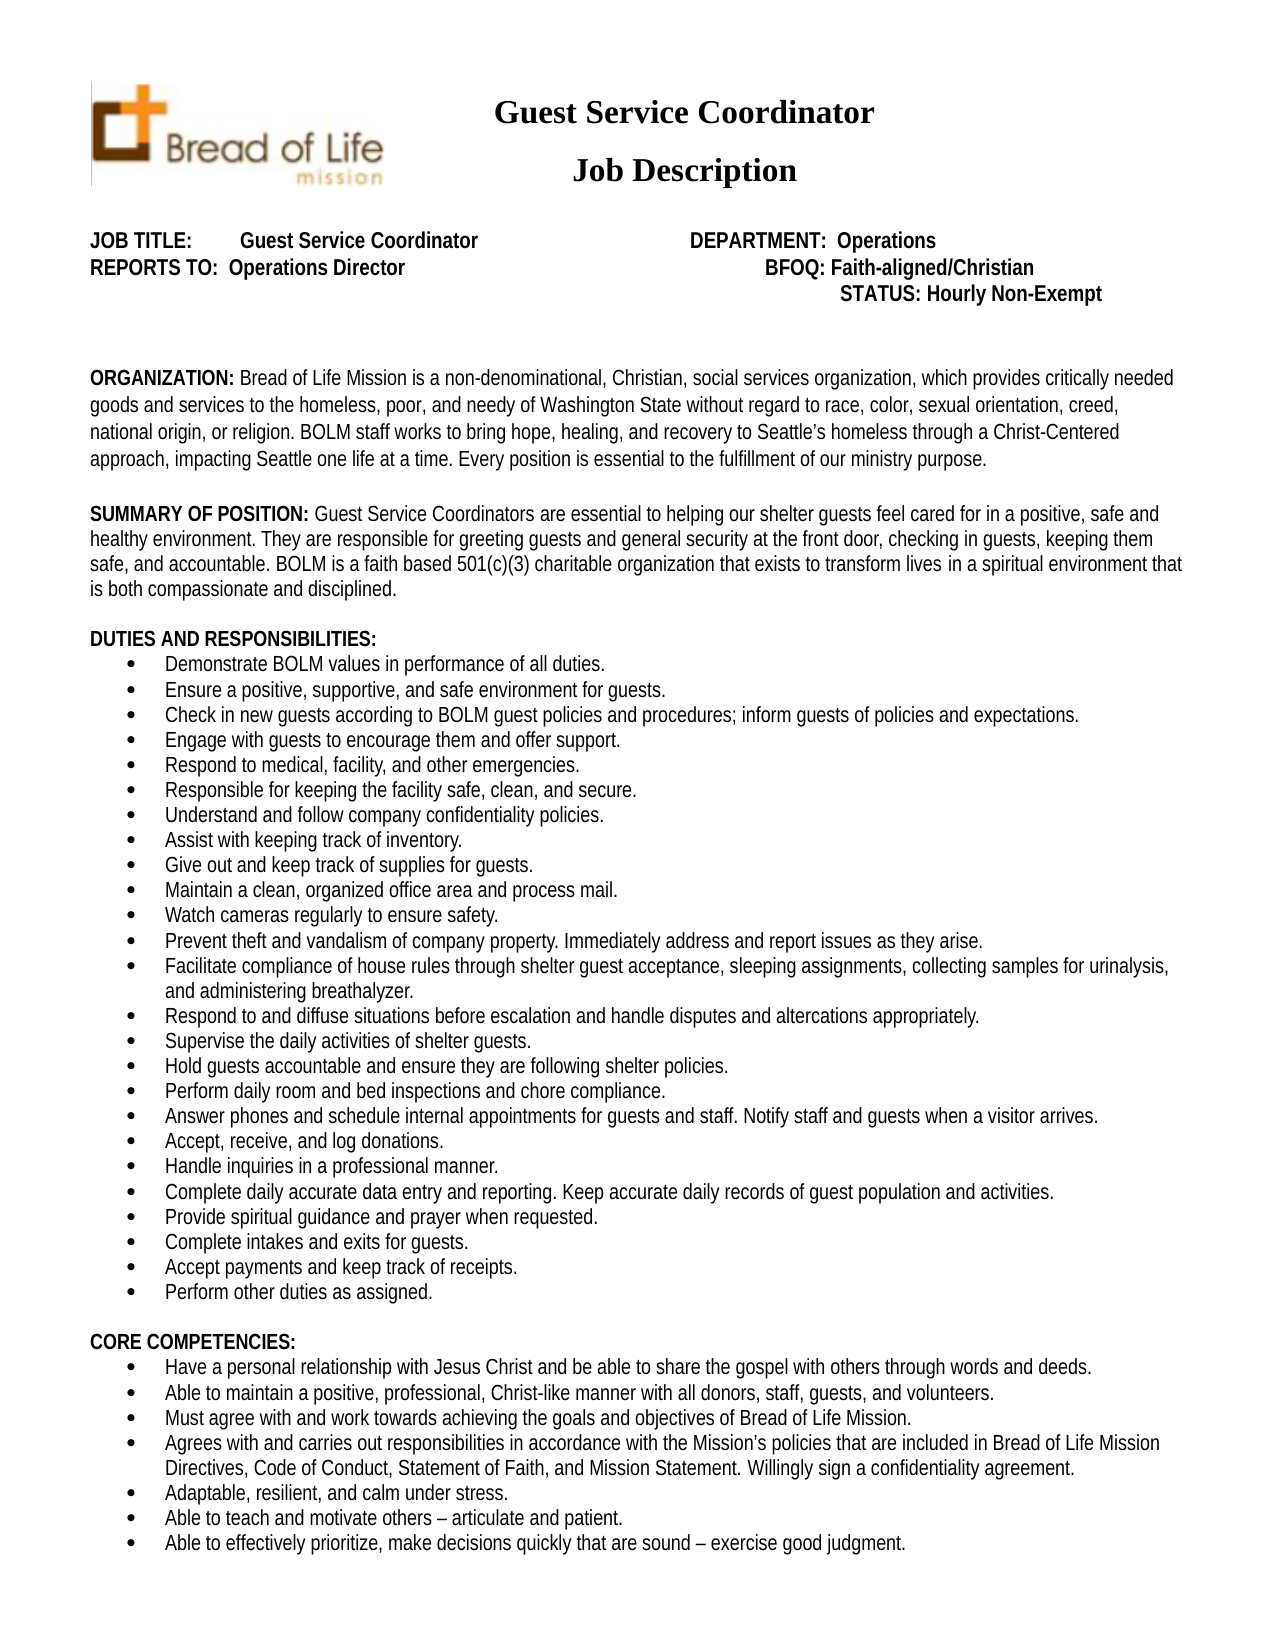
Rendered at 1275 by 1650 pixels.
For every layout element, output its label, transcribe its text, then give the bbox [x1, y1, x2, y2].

text STATUS: Hourly Non-Exempt [765, 280, 1185, 337]
text REPORTS TO: Operations Director BFOQ: Faith-aligned/Christian [90, 253, 1185, 280]
list Perform daily room and bed inspections and chore compliance. [127, 1078, 1185, 1103]
list Complete daily accurate data entry and reporting. Keep accurate daily records of guest population and activities. [127, 1178, 1185, 1204]
list Ensure a positive, supportive, and safe environment for guests. [127, 676, 1185, 702]
list Engage with guests to encourage them and offer support. [127, 727, 1185, 752]
list Provide spiritual guidance and prayer when requested. [127, 1204, 1185, 1229]
text CORE COMPETENCIES: [90, 1329, 1185, 1354]
list Assist with keeping track of inventory. [127, 827, 1185, 852]
list Prevent theft and vandalism of company property. Immediately address and report issues as they arise. [127, 927, 1185, 953]
list Demonstrate BOLM values in performance of all duties. [127, 651, 1185, 676]
list Able to teach and motivate others – articulate and patient. [127, 1505, 1185, 1530]
list Able to maintain a positive, professional, Christ-like manner with all donors, staff, guests, and volunteers. [127, 1379, 1185, 1404]
list Have a personal relationship with Jesus Christ and be able to share the gospel with others through words and deeds. [127, 1354, 1185, 1379]
text ORGANIZATION: Bread of Life Mission is a non-denominational, Christian, social services organization, which provides critically needed goods and services to the homeless, poor, and needy of Washington State without regard to race, color, sexual orientation, creed, national origin, or religion. BOLM staff works to bring hope, healing, and recovery to Seattle’s homeless through a Christ-Centered approach, impacting Seattle one life at a time. Every position is essential to the fulfillment of our ministry purpose. [90, 364, 1185, 471]
list Understand and follow company confidentiality policies. [127, 802, 1185, 827]
list Accept, receive, and log donations. [127, 1128, 1185, 1153]
list Respond to and diffuse situations before escalation and handle disputes and altercations appropriately. [127, 1003, 1185, 1028]
list Watch cameras regularly to ensure safety. [127, 902, 1185, 927]
list Handle inquiries in a professional manner. [127, 1153, 1185, 1178]
list Able to effectively prioritize, make decisions quickly that are sound – exercise good judgment. [127, 1530, 1185, 1555]
list Facilitate compliance of house rules through shelter guest acceptance, sleeping assignments, collecting samples for urinalysis, and administering breathalyzer. [127, 953, 1185, 1003]
list Perform other duties as assigned. [127, 1279, 1185, 1304]
list Agrees with and carries out responsibilities in accordance with the Mission’s policies that are included in Bread of Life Mission Directives, Code of Conduct, Statement of Faith, and Mission Statement. Willingly sign a confidentiality agreement. [127, 1429, 1185, 1480]
list Respond to medical, facility, and other emergencies. [127, 752, 1185, 777]
text DUTIES AND RESPONSIBILITIES: [90, 626, 1185, 651]
text SUMMARY OF POSITION: Guest Service Coordinators are essential to helping our shelter guests feel cared for in a positive, safe and healthy environment. They are responsible for greeting guests and general security at the front door, checking in guests, keeping them safe, and accountable. BOLM is a faith based 501(c)(3) charitable organization that exists to transform lives in a spiritual environment that is both compassionate and disciplined. [90, 501, 1185, 601]
list Maintain a clean, organized office area and process mail. [127, 877, 1185, 902]
text JOB TITLE: Guest Service Coordinator DEPARTMENT: Operations [90, 227, 1185, 253]
list Check in new guests according to BOLM guest policies and procedures; inform guests of policies and expectations. [127, 702, 1185, 727]
list Complete intakes and exits for guests. [127, 1229, 1185, 1254]
list Responsible for keeping the facility safe, clean, and secure. [127, 777, 1185, 802]
list Answer phones and schedule internal appointments for guests and staff. Notify staff and guests when a visitor arrives. [127, 1103, 1185, 1128]
list Must agree with and work towards achieving the goals and objectives of Bread of Life Mission. [127, 1404, 1185, 1429]
list Adaptable, resilient, and calm under stress. [127, 1480, 1185, 1505]
list Give out and keep track of supplies for guests. [127, 852, 1185, 877]
picture [90, 81, 403, 186]
list Accept payments and keep track of receipts. [127, 1254, 1185, 1279]
list Supervise the daily activities of shelter guests. [127, 1028, 1185, 1053]
list Hold guests accountable and ensure they are following shelter policies. [127, 1053, 1185, 1078]
